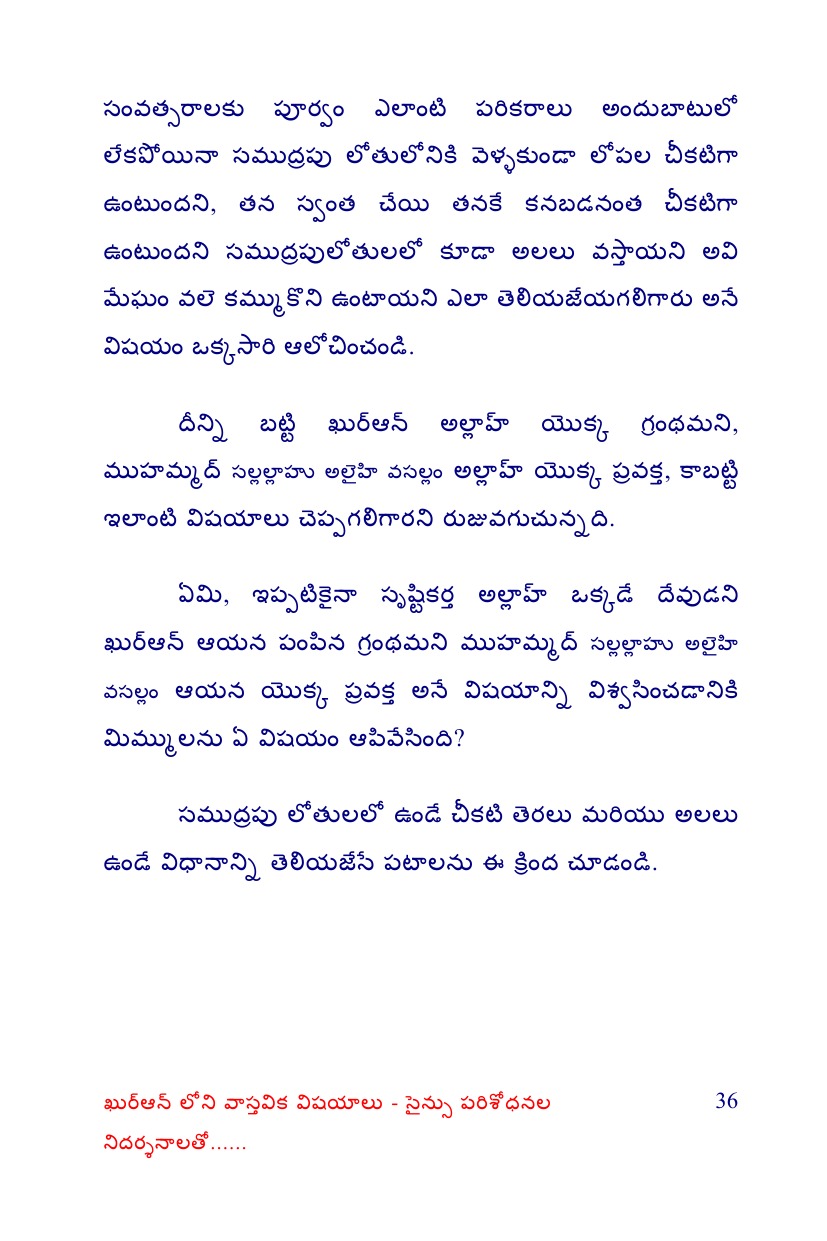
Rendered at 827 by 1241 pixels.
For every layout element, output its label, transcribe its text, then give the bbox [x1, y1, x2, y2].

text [103, 89, 738, 375]
text సముద్రపు లోతులలో ఉండే చీకటి తెరలు మరియు అలలు ఉండే విధానాన్ని తెలియజేసే పటాలను ఈ క్రింద చూడండి. [103, 795, 738, 891]
text దీన్ని బట్టి ఖుర్ఆన్ అల్లాహ్ యొక్క గ్రంథమని, ముహమ్మద్ సల్లల్లాహు అలైహి వసల్లం అల్లాహ్ యొక్క ప్రవక్త, కాబట్టి ఇలాంటి విషయాలు చెప్పగలిగారని రుజువగుచున్నది. [103, 404, 738, 547]
text ఏమి, ఇప్పటికైనా సృష్టికర్త అల్లాహ్ ఒక్కడే దేవుడని ఖుర్ఆన్ ఆయన పంపిన గ్రంథమని ముహమ్మద్ సల్లల్లాహు అలైహి వసల్లం ఆయన యొక్క ప్రవక్త అనే విషయాన్ని విశ్వసించడానికి మిమ్ములను ఏ విషయం ఆపివేసింది? [103, 576, 738, 766]
